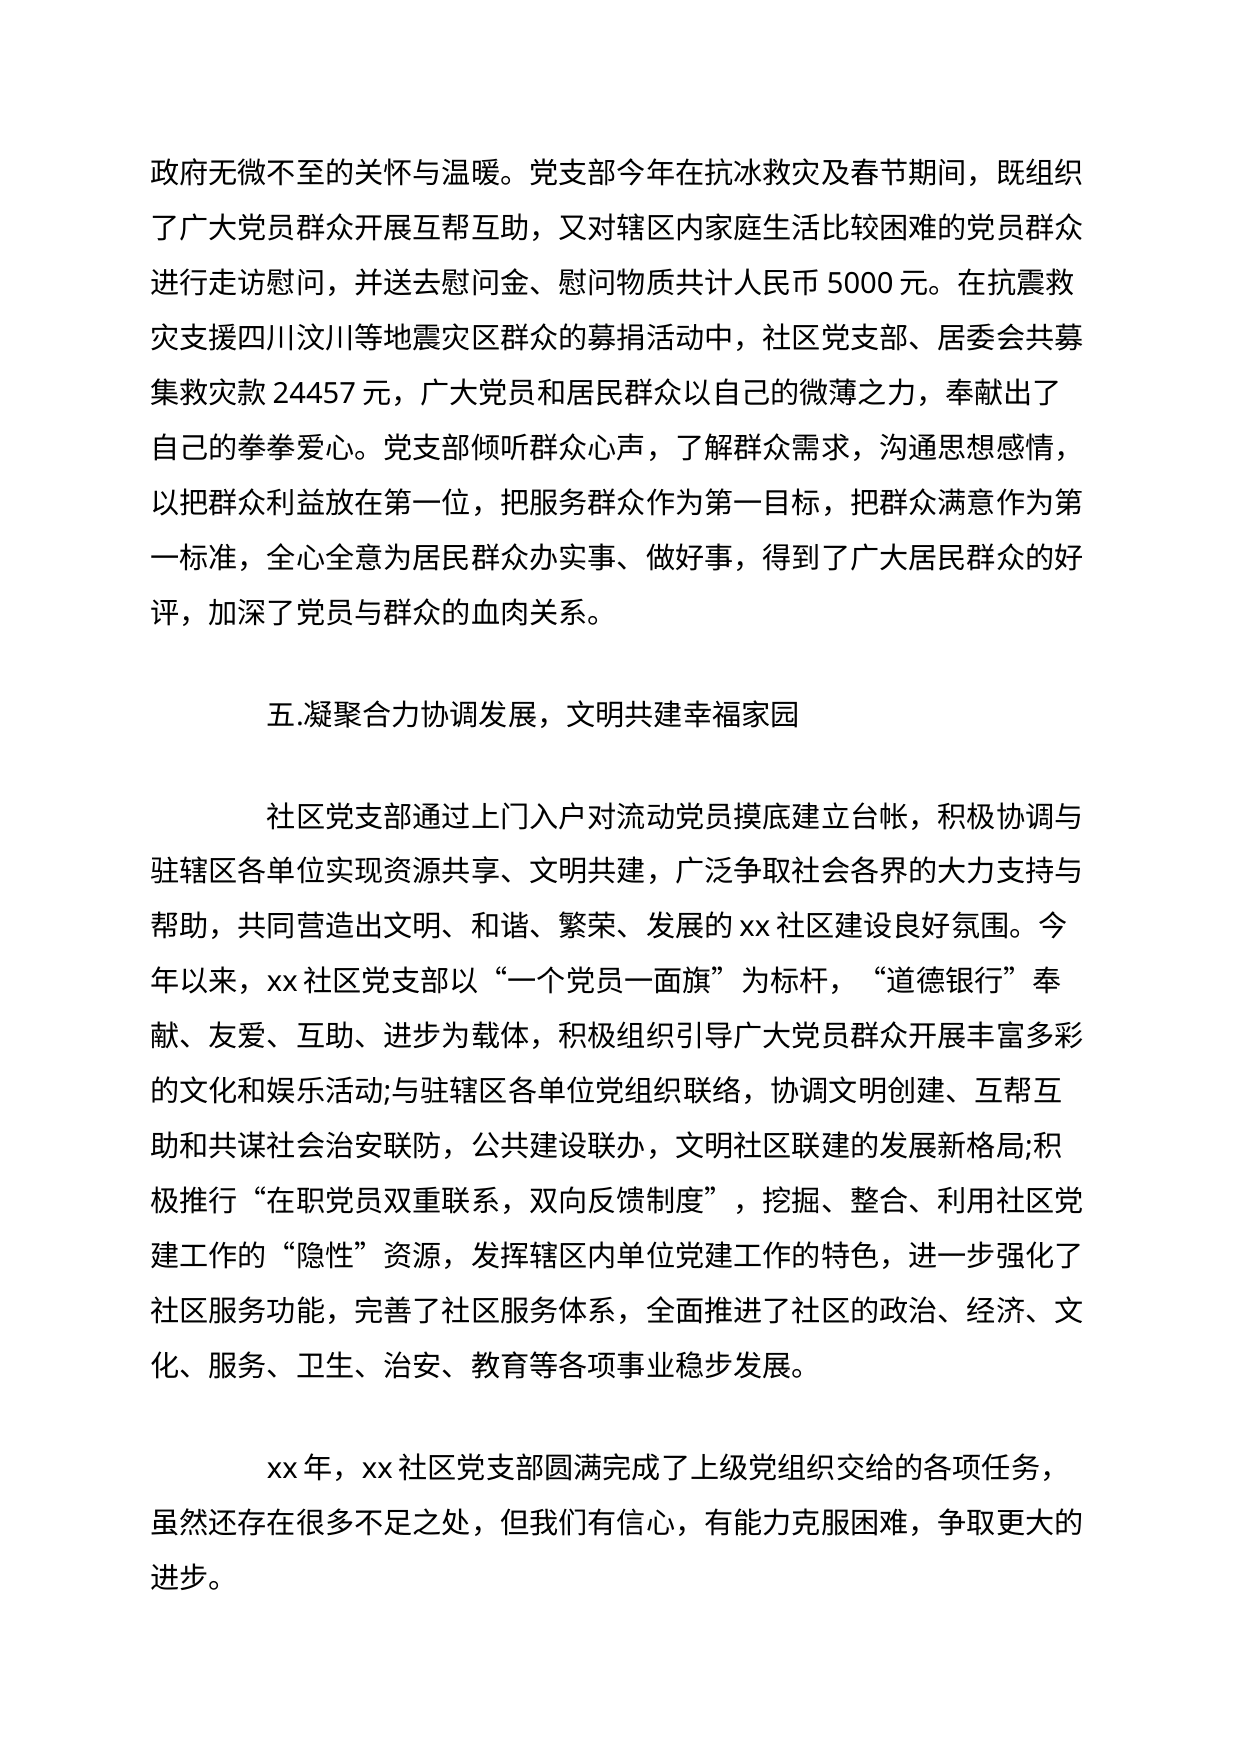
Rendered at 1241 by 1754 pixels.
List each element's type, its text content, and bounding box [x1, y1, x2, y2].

text 社区党支部通过上门入户对流动党员摸底建立台帐，积极协调与驻辖区各单位实现资源共享、文明共建，广泛争取社会各界的大力支持与帮助，共同营造出文明、和谐、繁荣、发展的xx社区建设良好氛围。今年以来，xx社区党支部以“一个党员一面旗”为标杆，“道德银行”奉献、友爱、互助、进步为载体，积极组织引导广大党员群众开展丰富多彩的文化和娱乐活动;与驻辖区各单位党组织联络，协调文明创建、互帮互助和共谋社会治安联防，公共建设联办，文明社区联建的发展新格局;积极推行“在职党员双重联系，双向反馈制度”，挖掘、整合、利用社区党建工作的“隐性”资源，发挥辖区内单位党建工作的特色，进一步强化了社区服务功能，完善了社区服务体系，全面推进了社区的政治、经济、文化、服务、卫生、治安、教育等各项事业稳步发展。 [150, 793, 1090, 1385]
text 五.凝聚合力协调发展，文明共建幸福家园 [150, 691, 1090, 733]
text xx年，xx社区党支部圆满完成了上级党组织交给的各项任务，虽然还存在很多不足之处，但我们有信心，有能力克服困难，争取更大的进步。 [150, 1444, 1090, 1596]
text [150, 150, 1090, 632]
